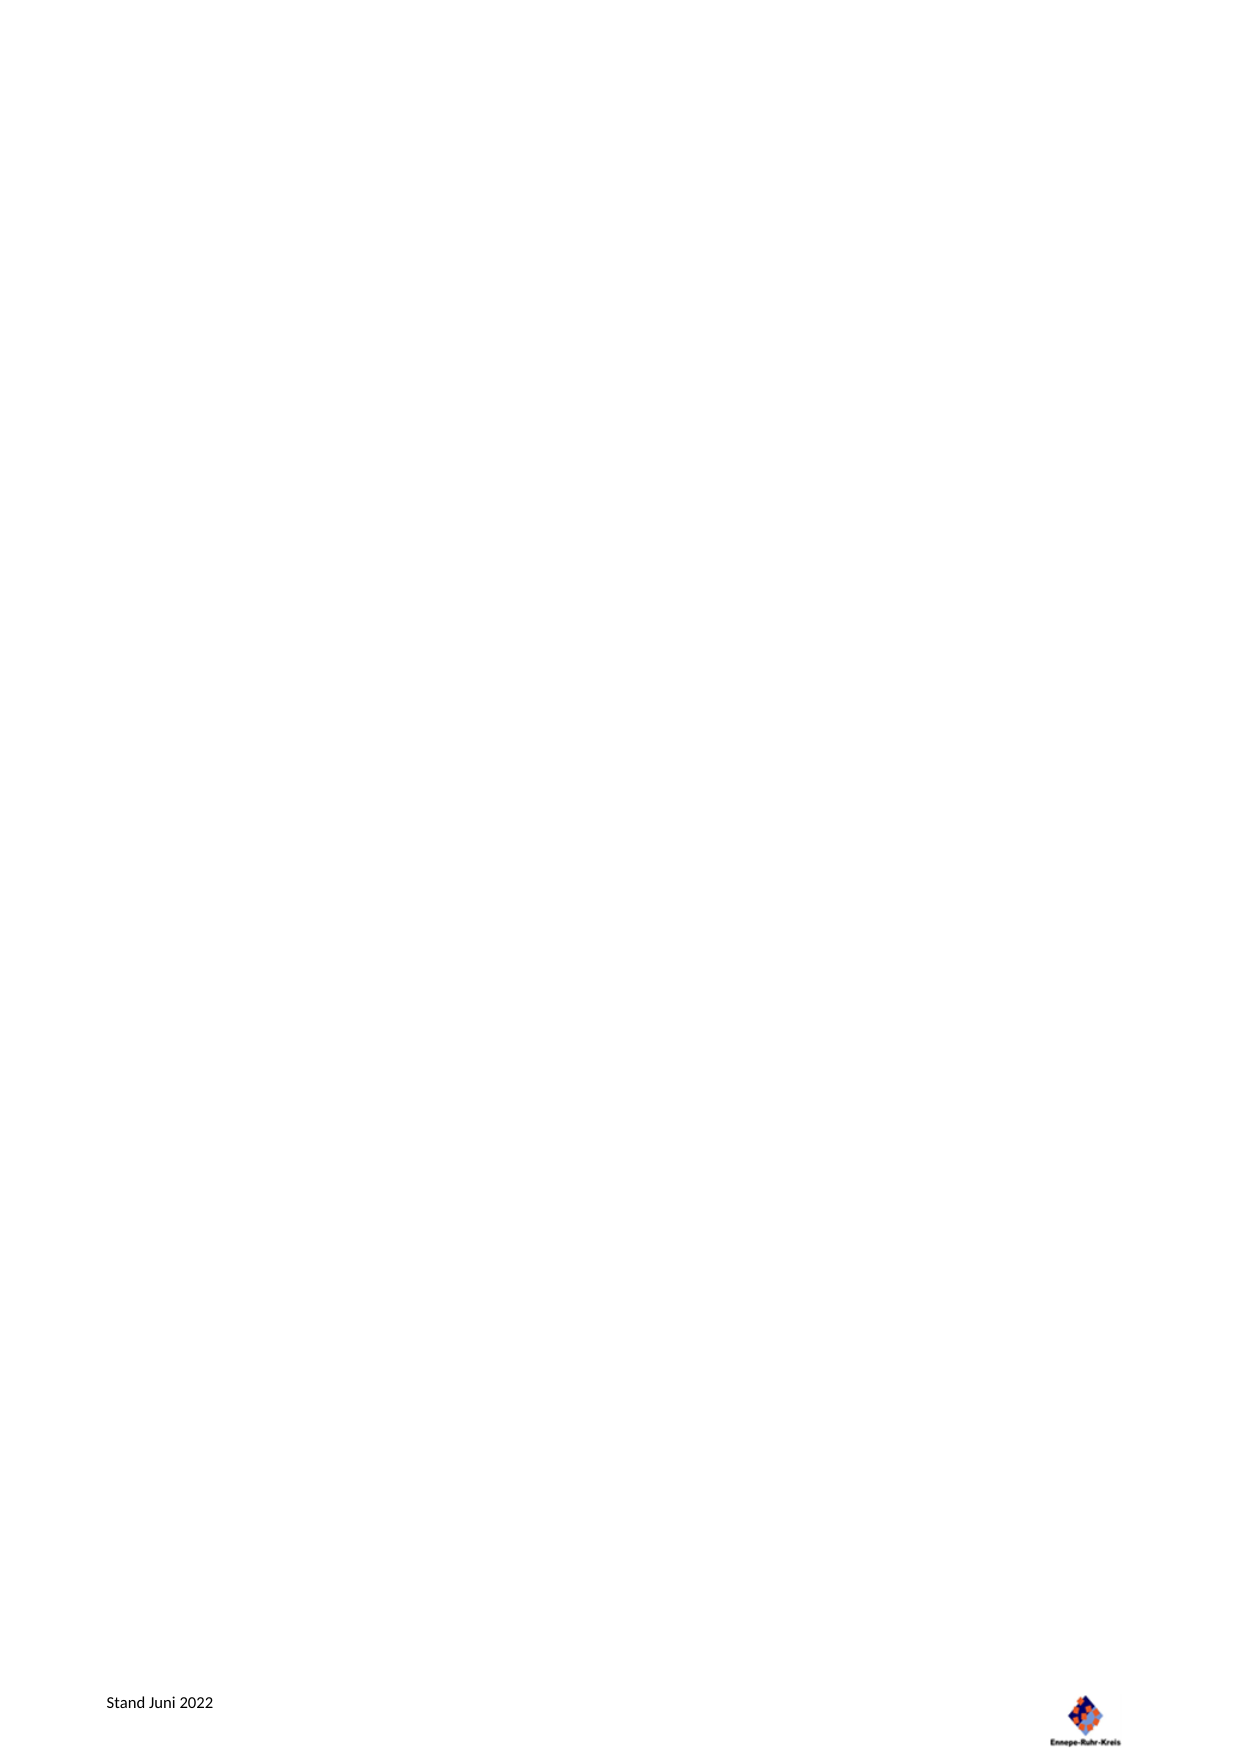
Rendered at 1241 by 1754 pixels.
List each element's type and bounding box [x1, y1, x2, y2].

picture [1050, 1694, 1129, 1748]
